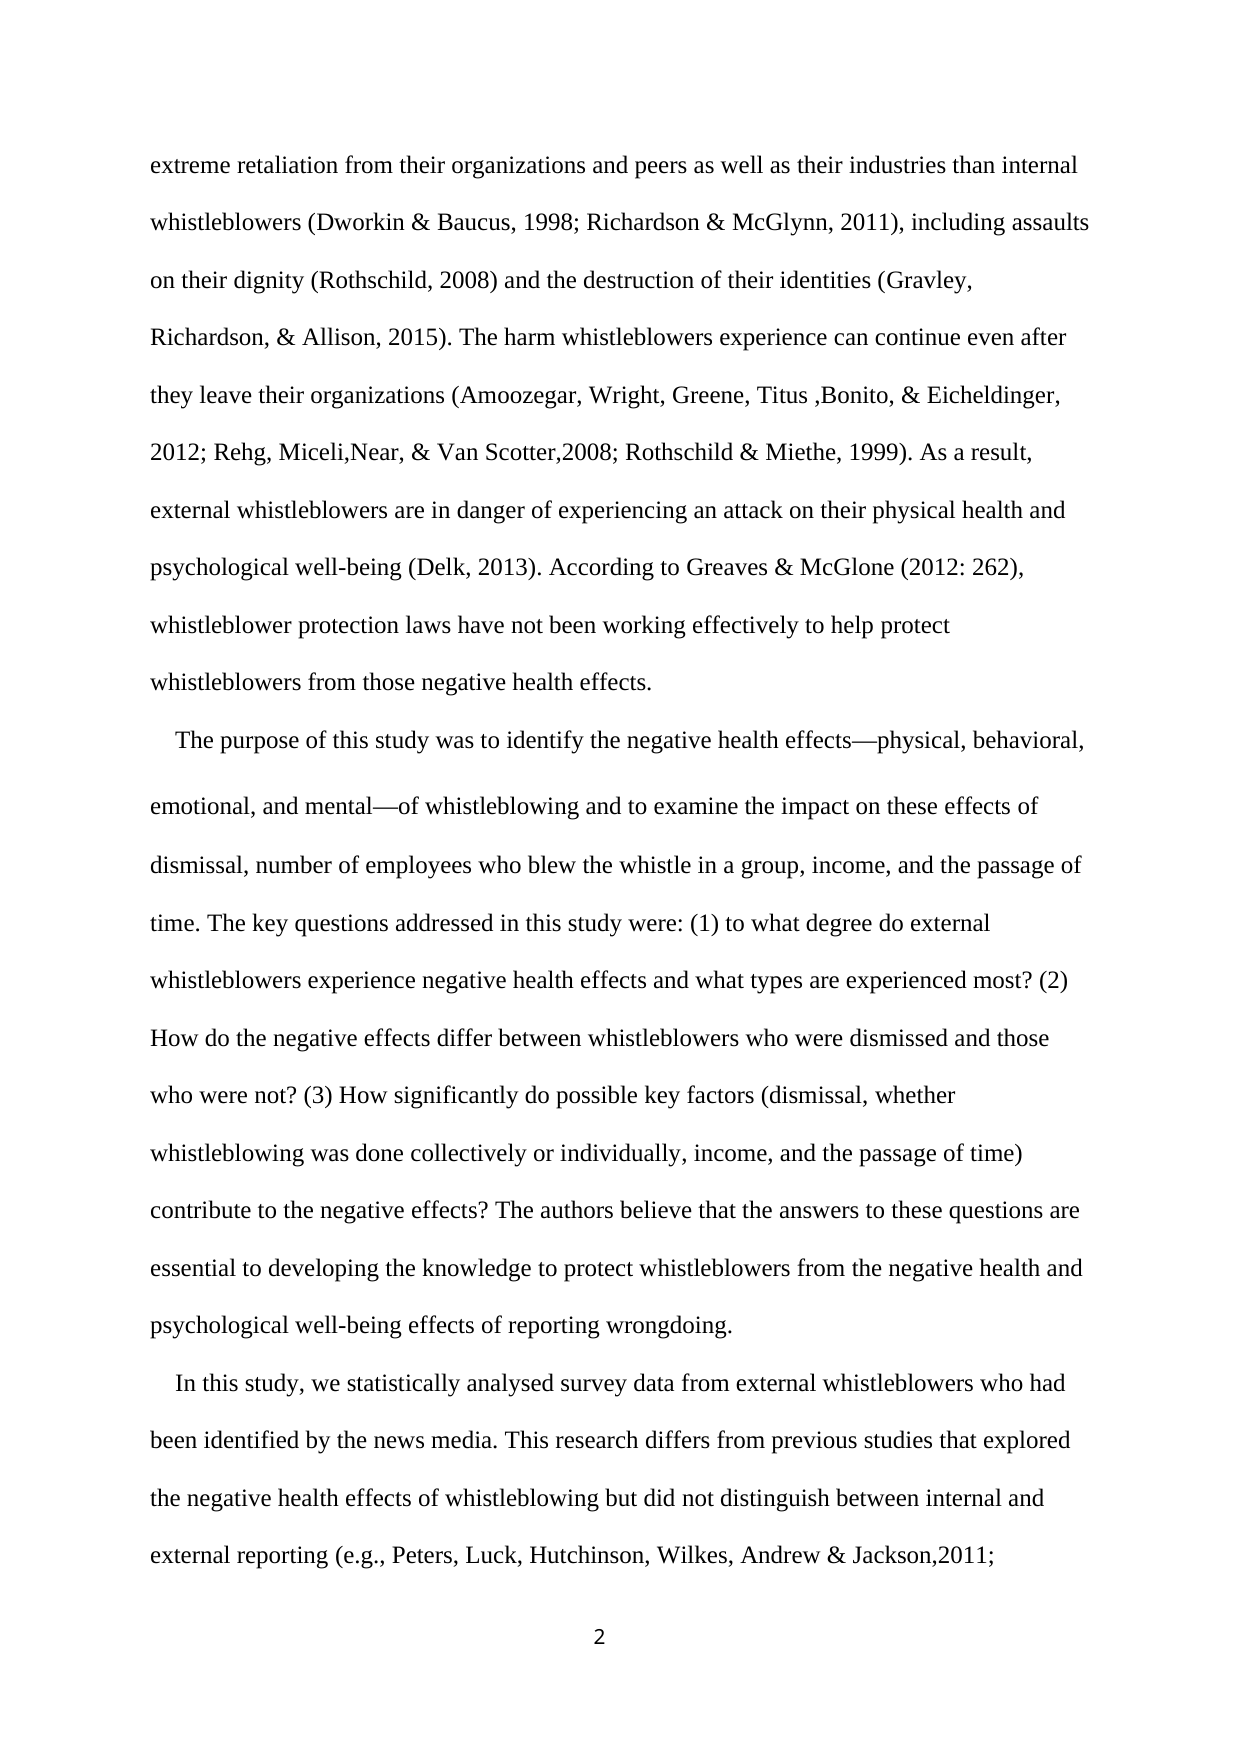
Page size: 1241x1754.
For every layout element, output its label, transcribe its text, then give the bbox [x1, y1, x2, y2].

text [150, 1368, 1090, 1569]
text The purpose of this study was to identify the negative health effects—physical, behavioral, emotional, and mental—of whistleblowing and to examine the impact on these effects of dismissal, number of employees who blew the whistle in a group, income, and the passage of time. The key questions addressed in this study were: (1) to what degree do external whistleblowers experience negative health effects and what types are experienced most? (2) How do the negative effects differ between whistleblowers who were dismissed and those who were not? (3) How significantly do possible key factors (dismissal, whether whistleblowing was done collectively or individually, income, and the passage of time) contribute to the negative effects? The authors believe that the answers to these questions are essential to developing the knowledge to protect whistleblowers from the negative health and psychological well-being effects of reporting wrongdoing. [150, 725, 1090, 1339]
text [150, 150, 1090, 696]
